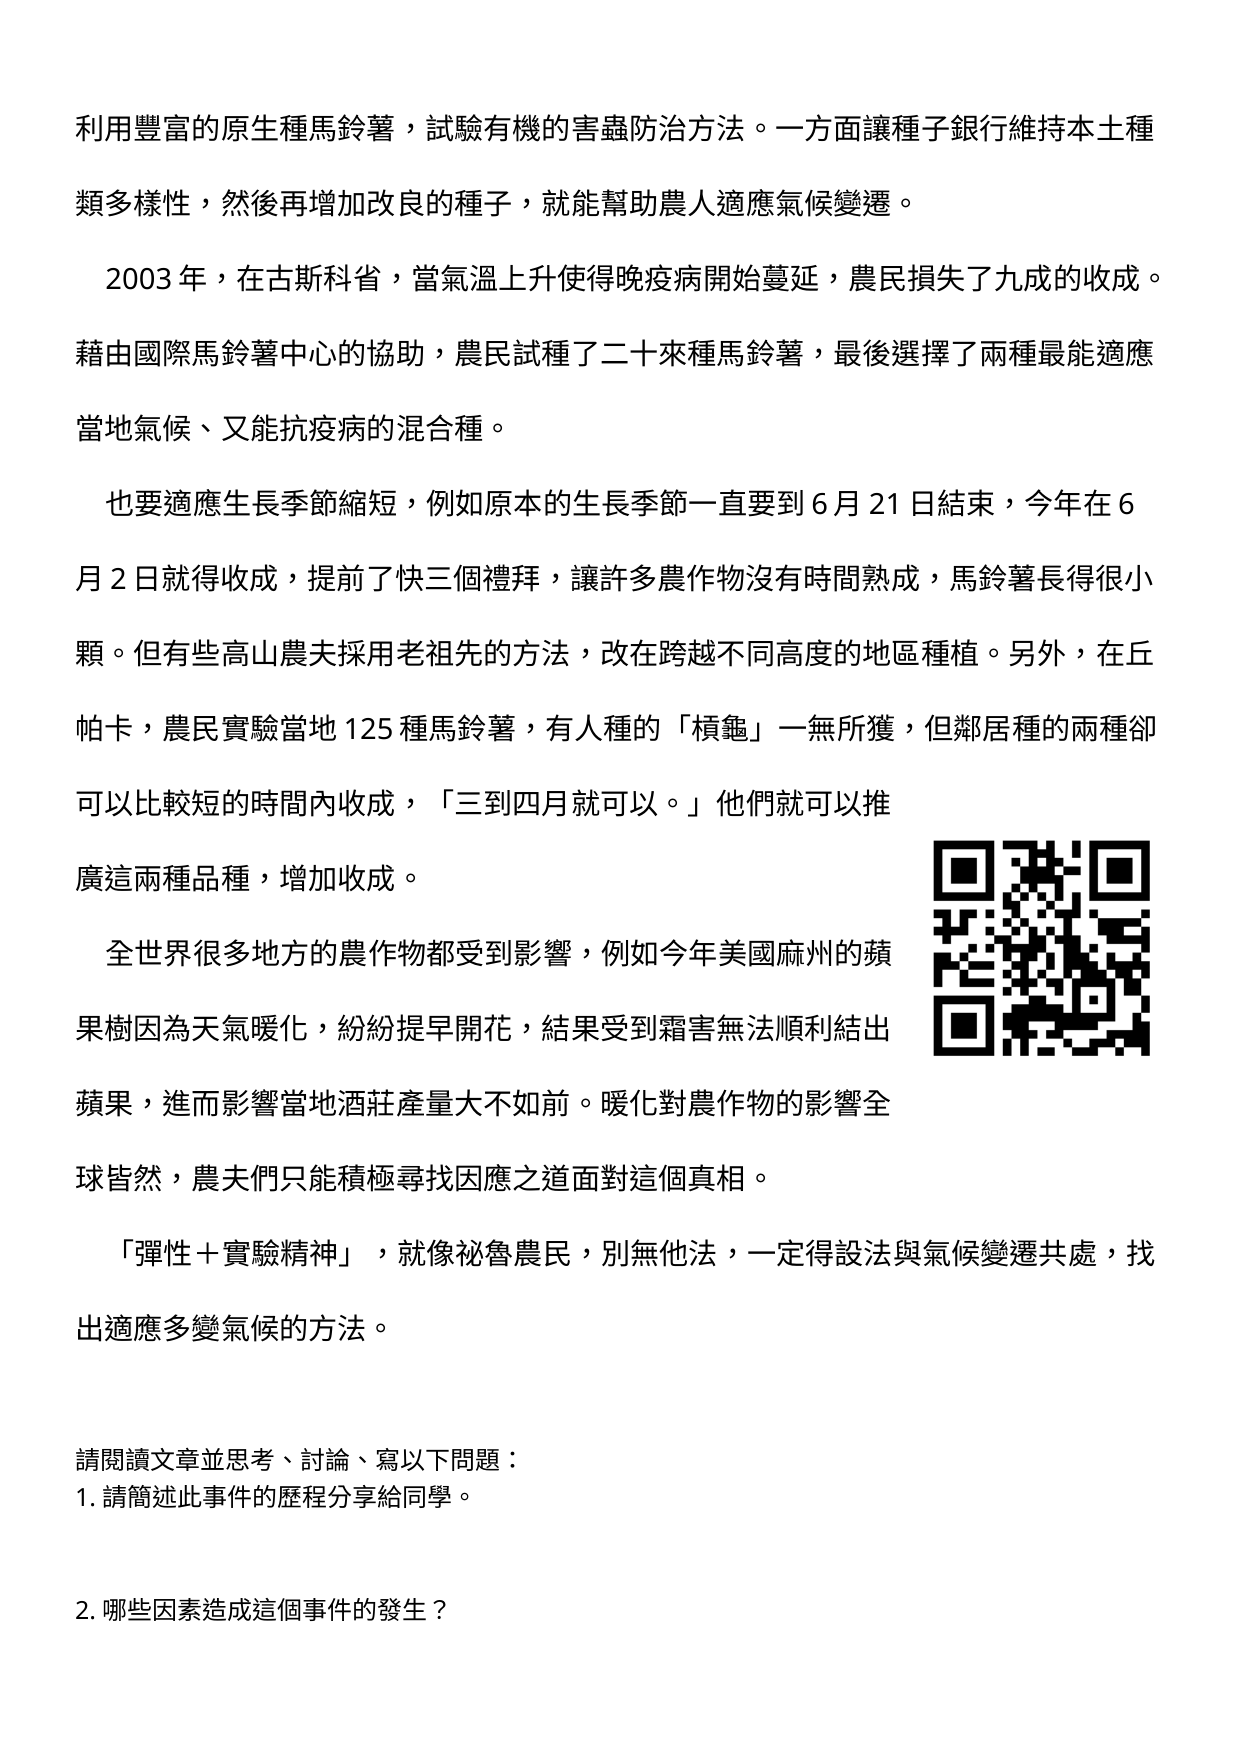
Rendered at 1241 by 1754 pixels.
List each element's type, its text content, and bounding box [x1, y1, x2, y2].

text 1. 請簡述此事件的歷程分享給同學。 [75, 1477, 1165, 1514]
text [75, 89, 1165, 239]
text 2. 哪些因素造成這個事件的發生？ [75, 1589, 1165, 1627]
text 也要適應生長季節縮短，例如原本的生長季節一直要到6月21日結束，今年在6月2日就得收成，提前了快三個禮拜，讓許多農作物沒有時間熟成，馬鈴薯長得很小顆。但有些高山農夫採用老祖先的方法，改在跨越不同高度的地區種植。另外，在丘帕卡，農民實驗當地125種馬鈴薯，有人種的「槓龜」一無所獲，但鄰居種的兩種卻可以比較短的時間內收成，「三到四月就可以。」他們就可以推廣這兩種品種，增加收成。 [75, 464, 1165, 914]
text 2003年，在古斯科省，當氣溫上升使得晚疫病開始蔓延，農民損失了九成的收成。藉由國際馬鈴薯中心的協助，農民試種了二十來種馬鈴薯，最後選擇了兩種最能適應當地氣候、又能抗疫病的混合種。 [75, 239, 1165, 464]
text 全世界很多地方的農作物都受到影響，例如今年美國麻州的蘋果樹因為天氣暖化，紛紛提早開花，結果受到霜害無法順利結出蘋果，進而影響當地酒莊產量大不如前。暖化對農作物的影響全球皆然，農夫們只能積極尋找因應之道面對這個真相。 [75, 914, 1165, 1214]
text 「彈性＋實驗精神」，就像祕魯農民，別無他法，一定得設法與氣候變遷共處，找出適應多變氣候的方法。 [75, 1214, 1165, 1364]
picture [920, 826, 1166, 1072]
text 請閱讀文章並思考、討論、寫以下問題： [75, 1439, 1165, 1477]
